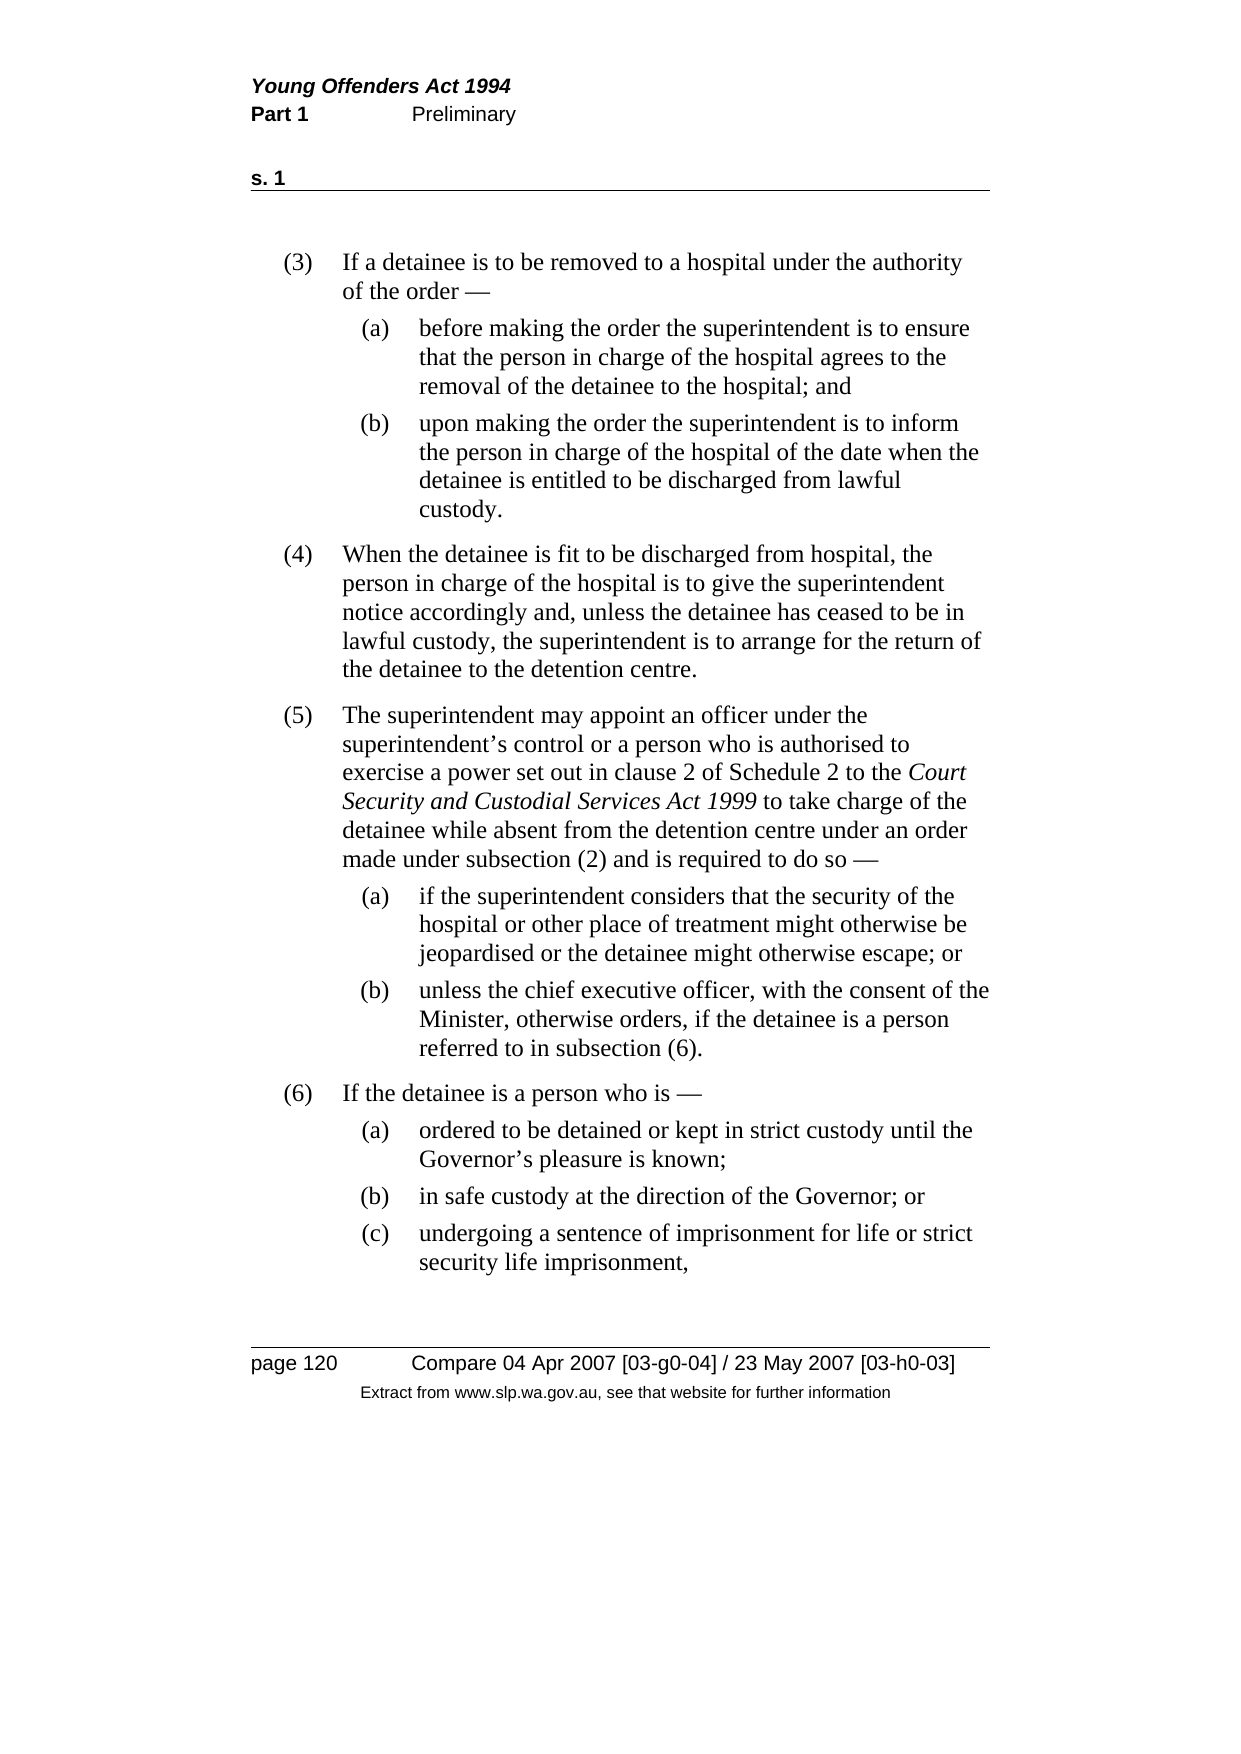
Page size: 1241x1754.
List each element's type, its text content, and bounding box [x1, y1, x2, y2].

text (3) If a detainee is to be removed to a hospital under the authority of the order — [251, 247, 990, 305]
text (a) if the superintendent considers that the security of the hospital or other place of treatment might otherwise be jeopardised or the detainee might otherwise escape; or [251, 881, 990, 967]
text (b) unless the chief executive officer, with the consent of the Minister, otherwise orders, if the detainee is a person referred to in subsection (6). [251, 975, 990, 1062]
text (b) upon making the order the superintendent is to inform the person in charge of the hospital of the date when the detainee is entitled to be discharged from lawful custody. [251, 408, 990, 523]
text (6) If the detainee is a person who is — [251, 1078, 990, 1107]
text (4) When the detainee is fit to be discharged from hospital, the person in charge of the hospital is to give the superintendent notice accordingly and, unless the detainee has ceased to be in lawful custody, the superintendent is to arrange for the return of the detainee to the detention centre. [251, 539, 990, 683]
text (a) before making the order the superintendent is to ensure that the person in charge of the hospital agrees to the removal of the detainee to the hospital; and [251, 313, 990, 399]
text (c) undergoing a sentence of imprisonment for life or strict security life imprisonment, [251, 1218, 990, 1276]
text (5) The superintendent may appoint an officer under the superintendent’s control or a person who is authorised to exercise a power set out in clause 2 of Schedule 2 to the Court Security and Custodial Services Act 1999 to take charge of the detainee while absent from the detention centre under an order made under subsection (2) and is required to do so — [251, 700, 990, 872]
text (b) in safe custody at the direction of the Governor; or [251, 1181, 990, 1210]
text (a) ordered to be detained or kept in strict custody until the Governor’s pleasure is known; [251, 1115, 990, 1173]
